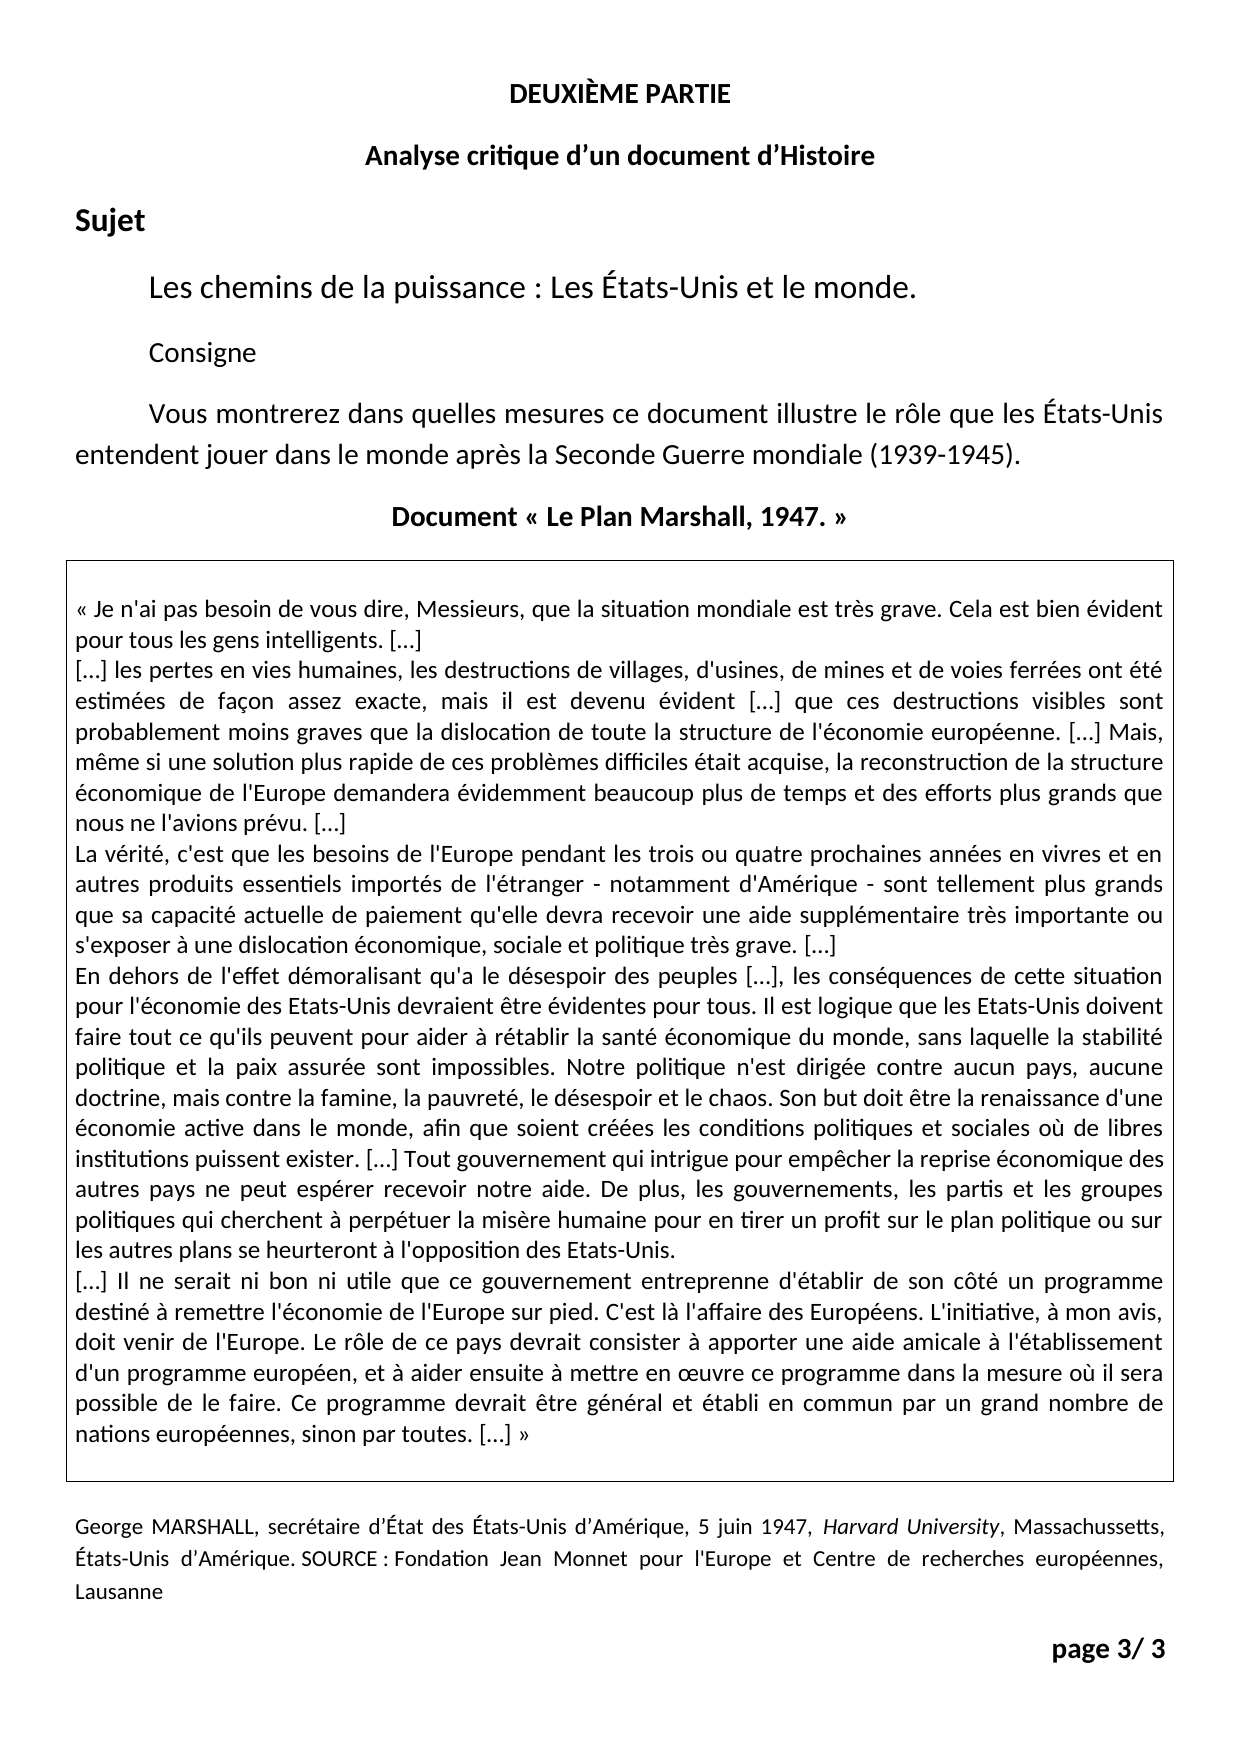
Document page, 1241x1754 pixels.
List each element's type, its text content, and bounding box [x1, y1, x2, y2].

text Vous montrerez dans quelles mesures ce document illustre le rôle que les États-Unis entendent jouer dans le monde après la Seconde Guerre mondiale (1939-1945). [75, 396, 1165, 472]
text En dehors de l'effet démoralisant qu'a le désespoir des peuples […], les conséquences de cette situation pour l'économie des Etats-Unis devraient être évidentes pour tous. Il est logique que les Etats-Unis doivent faire tout ce qu'ils peuvent pour aider à rétablir la santé économique du monde, sans laquelle la stabilité politique et la paix assurée sont impossibles. Notre politique n'est dirigée contre aucun pays, aucune doctrine, mais contre la famine, la pauvreté, le désespoir et le chaos. Son but doit être la renaissance d'une économie active dans le monde, afin que soient créées les conditions politiques et sociales où de libres institutions puissent exister. […] Tout gouvernement qui intrigue pour empêcher la reprise économique des autres pays ne peut espérer recevoir notre aide. De plus, les gouvernements, les partis et les groupes politiques qui cherchent à perpétuer la misère humaine pour en tirer un profit sur le plan politique ou sur les autres plans se heurteront à l'opposition des Etats-Unis. [75, 960, 1165, 1265]
text Les chemins de la puissance : Les États-Unis et le monde. [75, 266, 1165, 307]
text « Je n'ai pas besoin de vous dire, Messieurs, que la situation mondiale est très grave. Cela est bien évident pour tous les gens intelligents. […] [75, 594, 1165, 655]
text La vérité, c'est que les besoins de l'Europe pendant les trois ou quatre prochaines années en vivres et en autres produits essentiels importés de l'étranger - notamment d'Amérique - sont tellement plus grands que sa capacité actuelle de paiement qu'elle devra recevoir une aide supplémentaire très importante ou s'exposer à une dislocation économique, sociale et politique très grave. […] [75, 838, 1165, 960]
text Consigne [75, 334, 1165, 369]
text […] Il ne serait ni bon ni utile que ce gouvernement entreprenne d'établir de son côté un programme destiné à remettre l'économie de l'Europe sur pied. C'est là l'affaire des Européens. L'initiative, à mon avis, doit venir de l'Europe. Le rôle de ce pays devrait consister à apporter une aide amicale à l'établissement d'un programme européen, et à aider ensuite à mettre en œuvre ce programme dans la mesure où il sera possible de le faire. Ce programme devrait être général et établi en commun par un grand nombre de nations européennes, sinon par toutes. […] » [75, 1265, 1165, 1448]
text Analyse critique d’un document d’Histoire [75, 137, 1165, 172]
text […] les pertes en vies humaines, les destructions de villages, d'usines, de mines et de voies ferrées ont été estimées de façon assez exacte, mais il est devenu évident […] que ces destructions visibles sont probablement moins graves que la dislocation de toute la structure de l'économie européenne. […] Mais, même si une solution plus rapide de ces problèmes difficiles était acquise, la reconstruction de la structure économique de l'Europe demandera évidemment beaucoup plus de temps et des efforts plus grands que nous ne l'avions prévu. […] [75, 655, 1165, 838]
text page 3/ 3 [75, 1630, 1165, 1665]
text George MARSHALL, secrétaire d’État des États-Unis d’Amérique, 5 juin 1947, Harvard University, Massachussetts, États-Unis d’Amérique. SOURCE : Fondation Jean Monnet pour l'Europe et Centre de recherches européennes, Lausanne [75, 1512, 1165, 1605]
text Document « Le Plan Marshall, 1947. » [75, 498, 1165, 534]
text DEUXIÈME PARTIE [75, 75, 1165, 111]
text Sujet [75, 198, 1165, 239]
